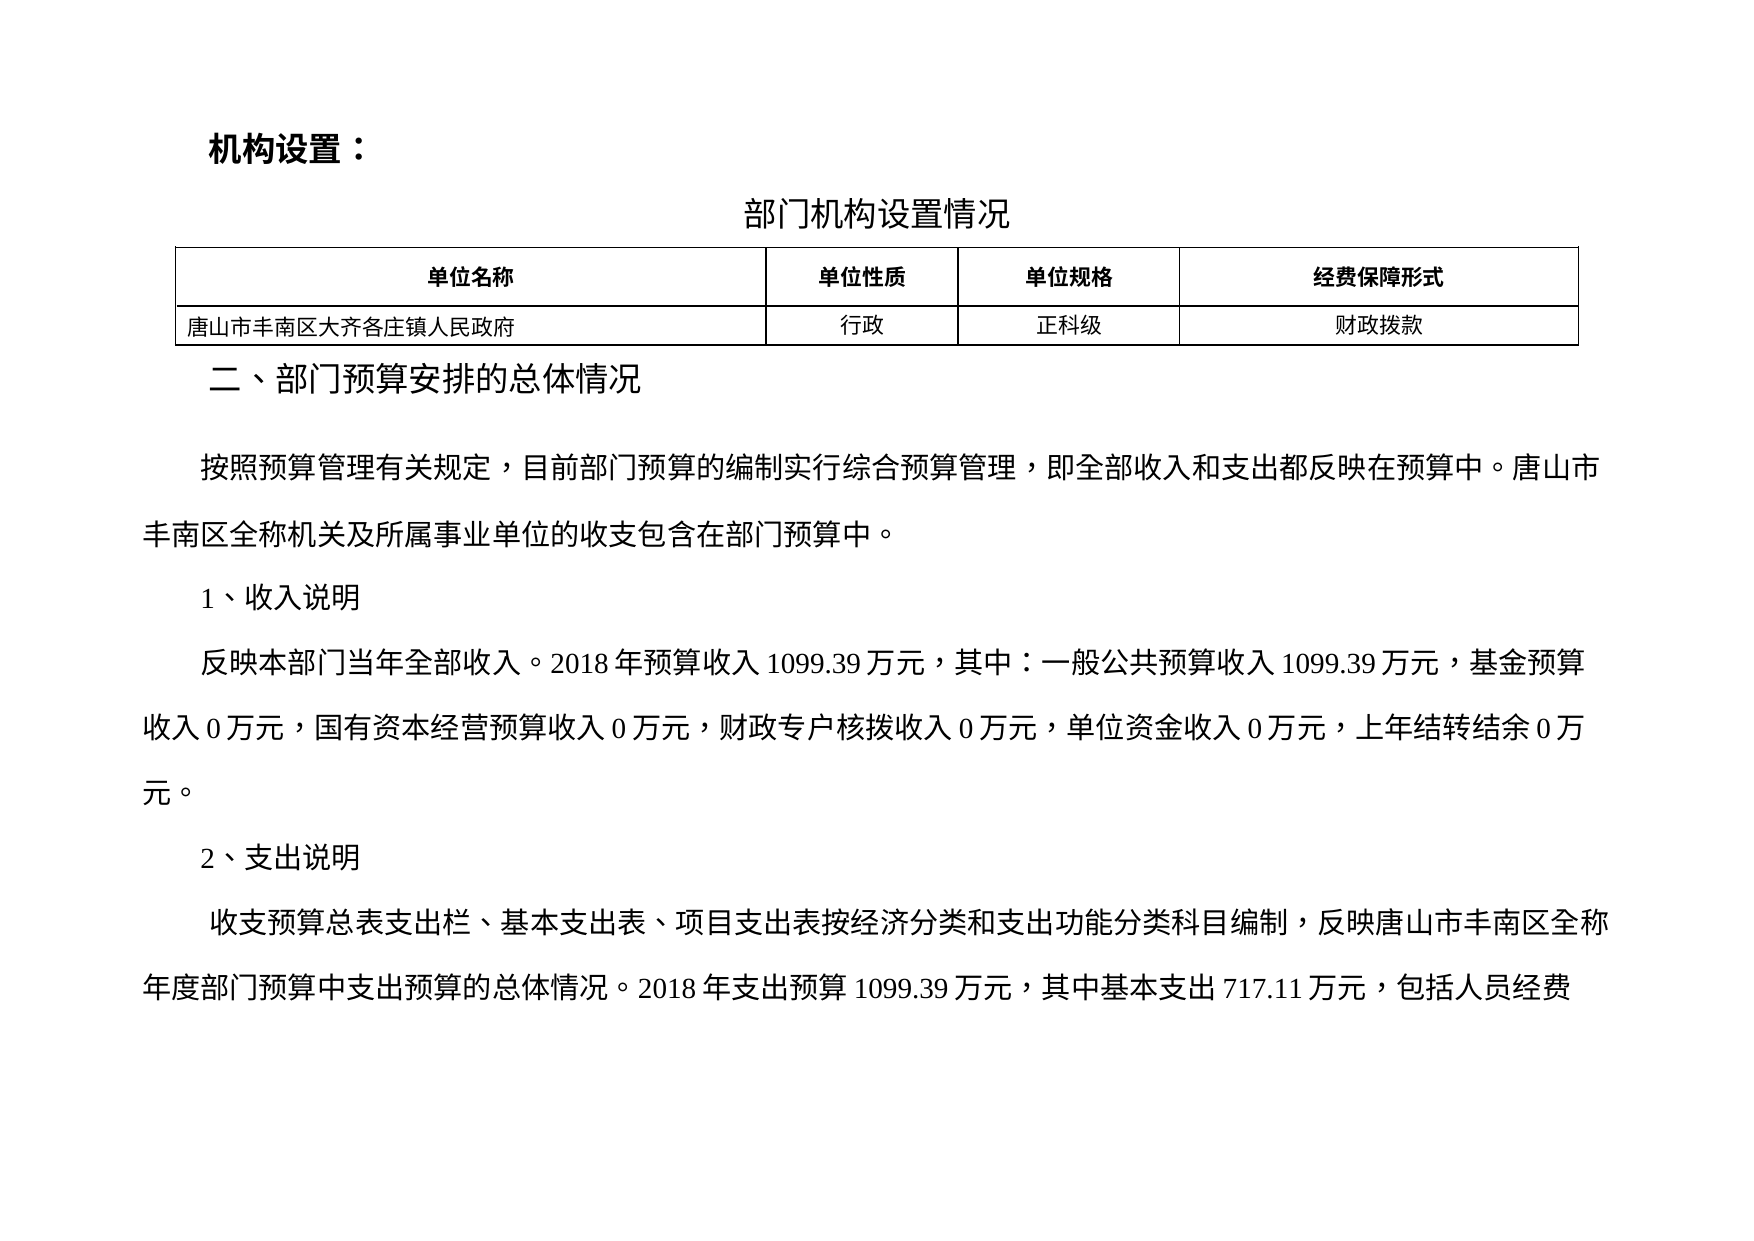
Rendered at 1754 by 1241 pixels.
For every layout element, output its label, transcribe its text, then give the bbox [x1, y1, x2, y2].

text 二、部门预算安排的总体情况 [142, 346, 1612, 411]
table_cell 唐山市丰南区大齐各庄镇人民政府 [176, 306, 765, 344]
table_cell 正科级 [959, 307, 1179, 344]
table_header 经费保障形式 [1180, 248, 1578, 305]
text 1、收入说明 [142, 565, 1612, 630]
text 按照预算管理有关规定，目前部门预算的编制实行综合预算管理，即全部收入和支出都反映在预算中。唐山市丰南区全称机关及所属事业单位的收支包含在部门预算中。 [142, 435, 1612, 565]
text 反映本部门当年全部收入。2018年预算收入1099.39万元，其中：一般公共预算收入1099.39万元，基金预算收入0万元，国有资本经营预算收入0万元，财政专户核拨收入0万元，单位资金收入0万元，上年结转结余0万元。 [142, 630, 1612, 825]
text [142, 890, 1612, 1020]
table_cell 财政拨款 [1180, 307, 1578, 344]
table_cell 行政 [767, 307, 957, 344]
table_header 单位规格 [959, 248, 1179, 305]
table_header 单位性质 [767, 248, 957, 305]
text 2、支出说明 [142, 825, 1612, 890]
text 机构设置： [142, 116, 1612, 181]
table_header 单位名称 [176, 248, 765, 305]
text 部门机构设置情况 [142, 181, 1612, 246]
